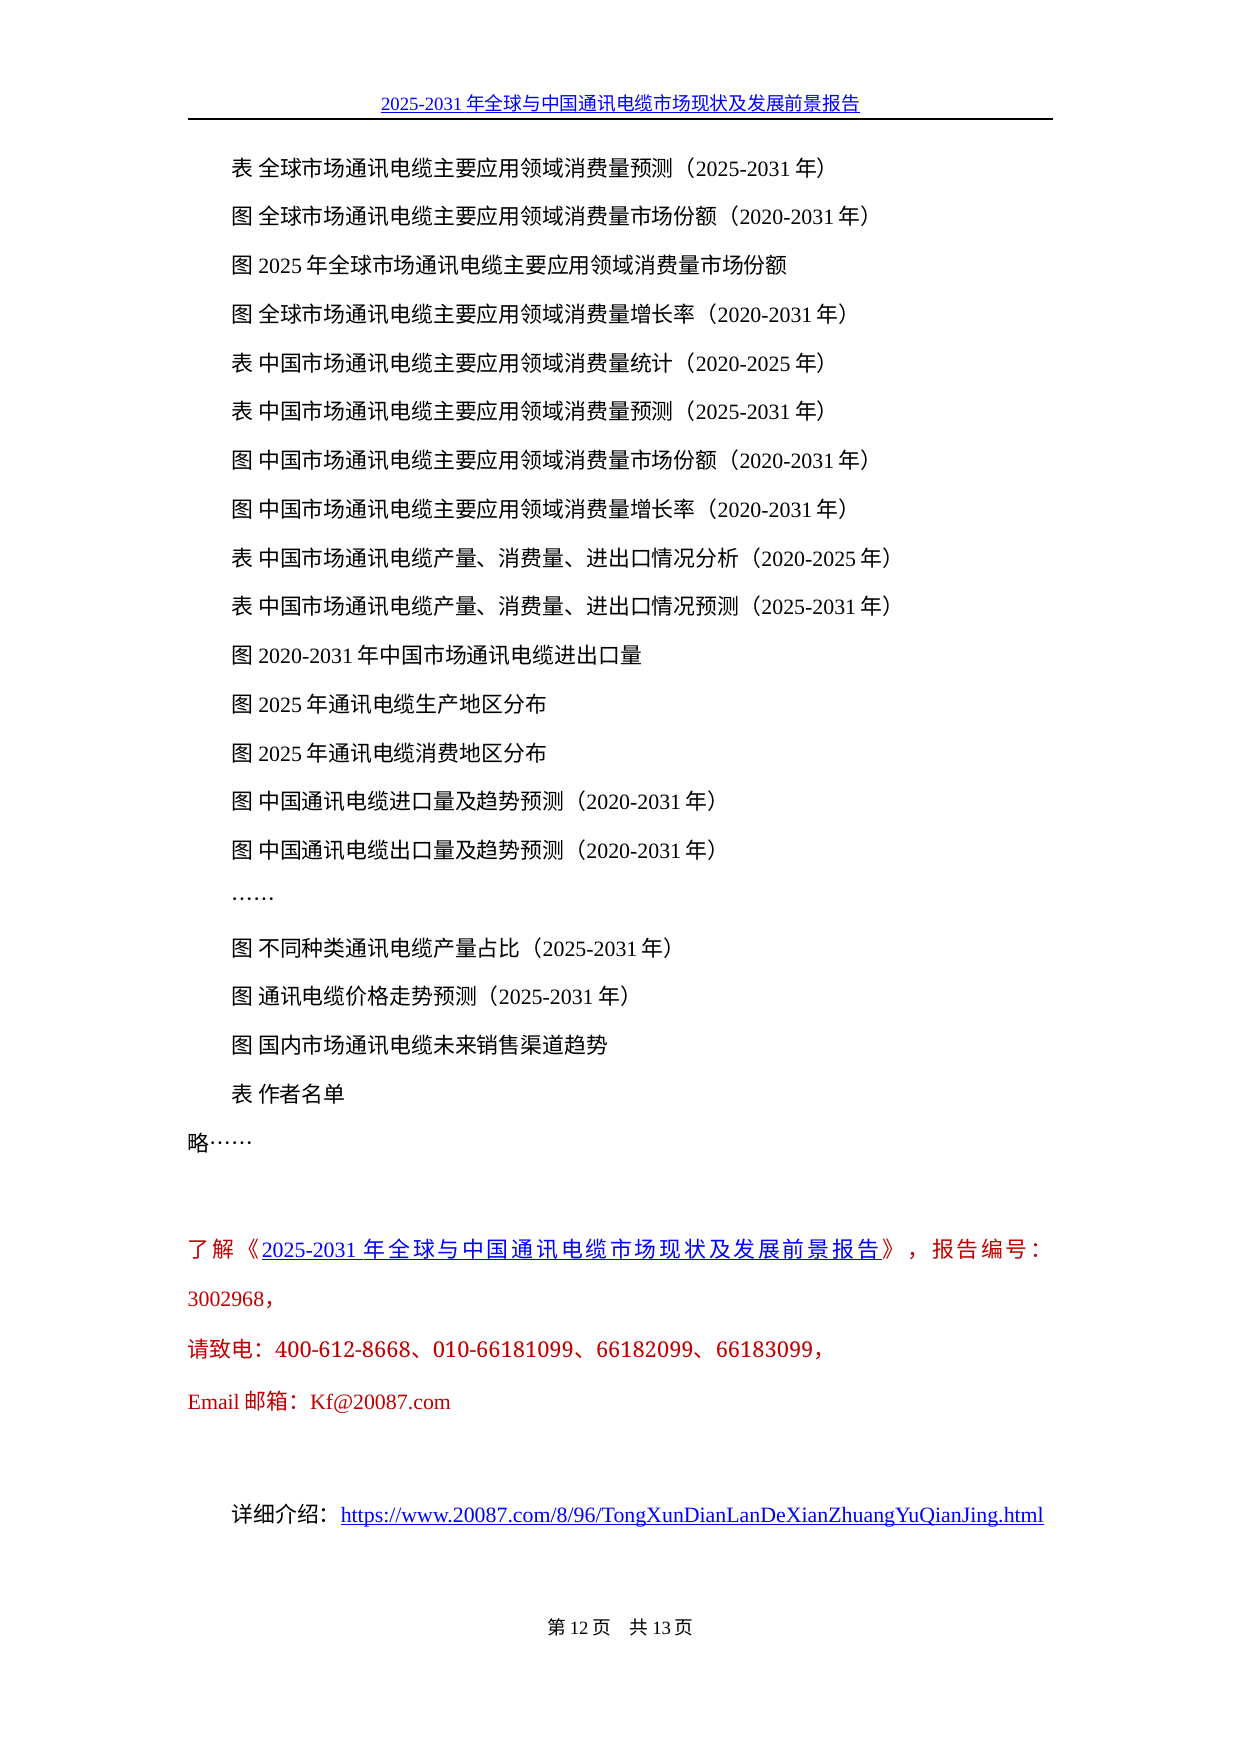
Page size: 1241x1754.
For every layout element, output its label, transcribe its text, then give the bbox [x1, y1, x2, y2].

text 详细介绍：https://www.20087.com/8/96/TongXunDianLanDeXianZhuangYuQianJing.html [187, 1496, 1053, 1529]
text 了解《2025-2031年全球与中国通讯电缆市场现状及发展前景报告》，报告编号：3002968， [187, 1232, 1053, 1313]
text 请致电：400-612-8668、010-66181099、66182099、66183099， [187, 1332, 1053, 1364]
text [187, 150, 1053, 1158]
text Email邮箱：Kf@20087.com [187, 1383, 1053, 1416]
